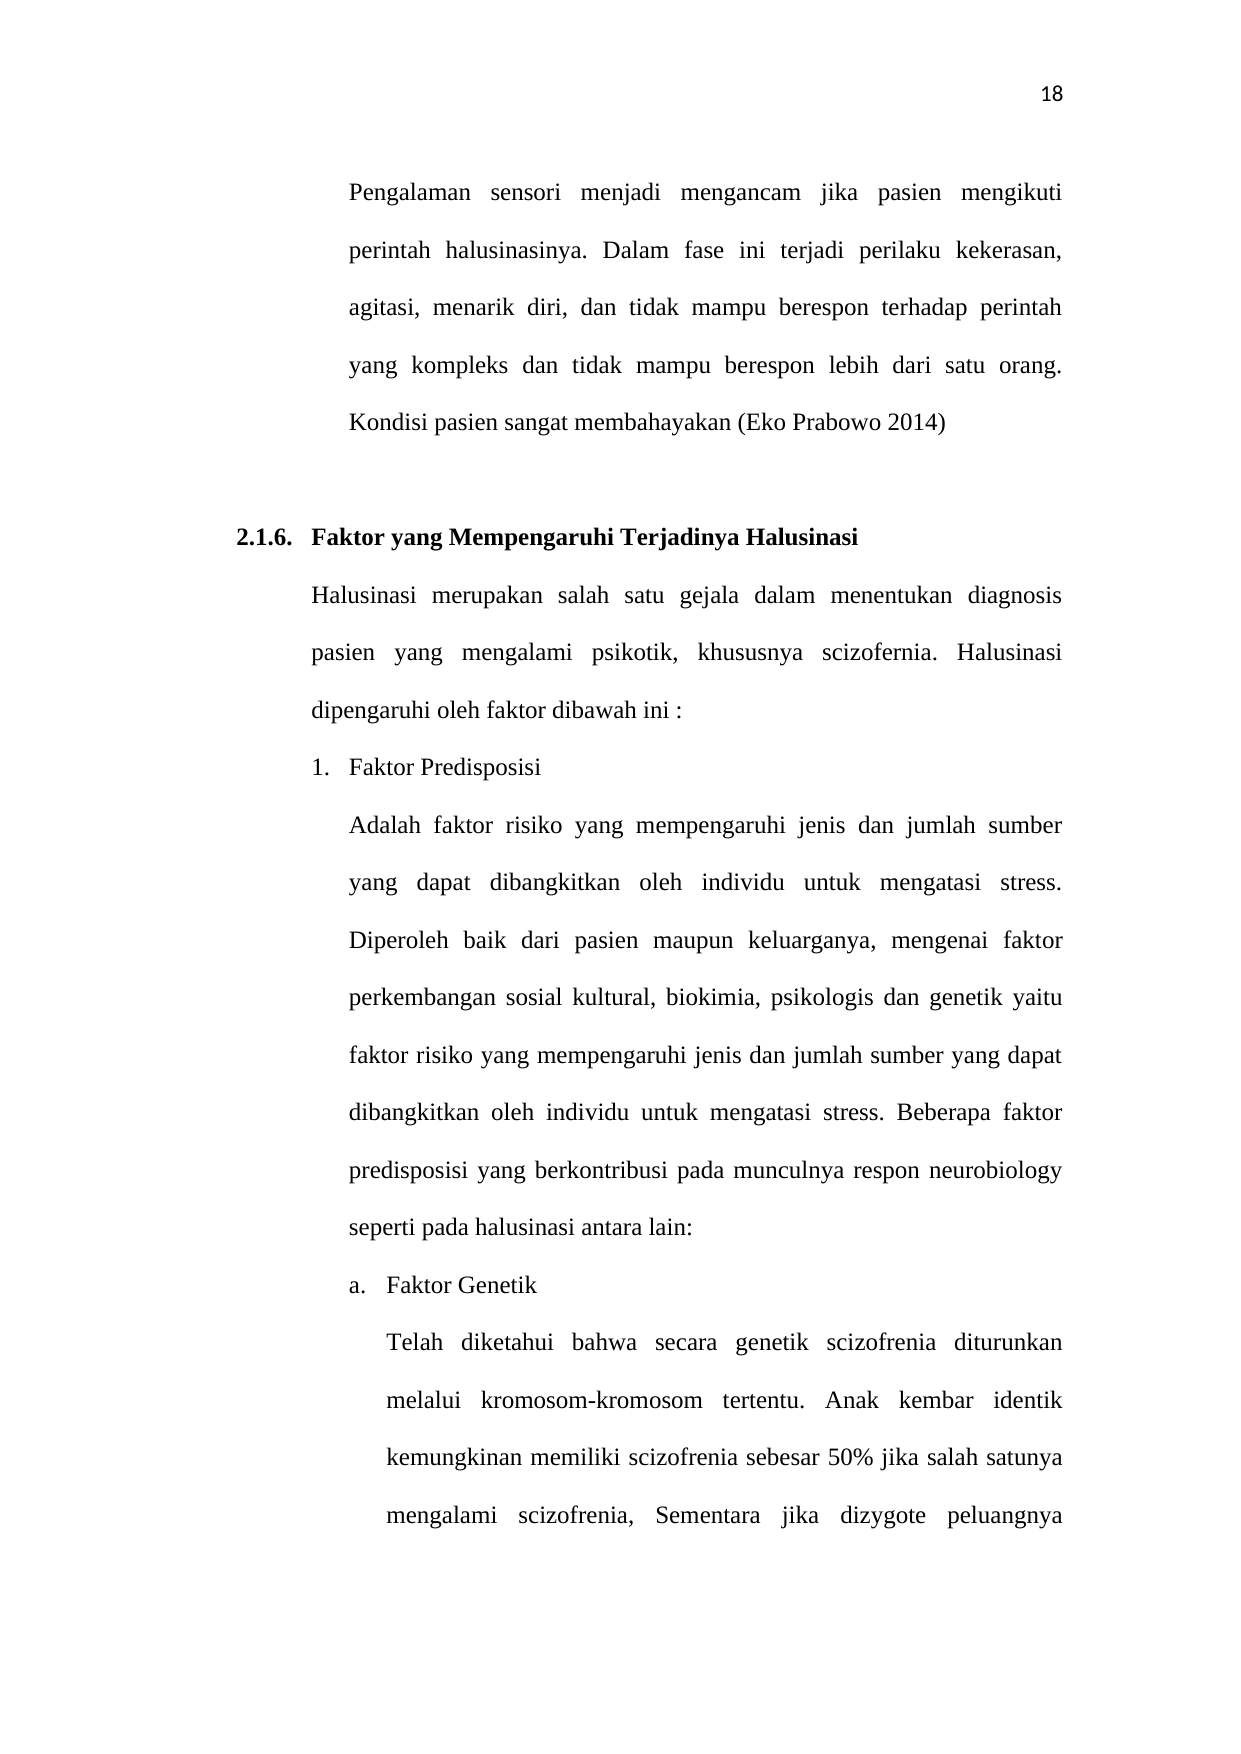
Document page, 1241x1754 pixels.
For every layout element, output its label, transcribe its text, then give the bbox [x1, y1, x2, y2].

list Pengalaman sensori menjadi mengancam jika pasien mengikuti perintah halusinasinya. Dalam fase ini terjadi perilaku kekerasan, agitasi, menarik diri, dan tidak mampu berespon terhadap perintah yang kompleks dan tidak mampu berespon lebih dari satu orang. Kondisi pasien sangat membahayakan (Eko Prabowo 2014) [349, 177, 1063, 436]
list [386, 1327, 1063, 1528]
list Halusinasi merupakan salah satu gejala dalam menentukan diagnosis pasien yang mengalami psikotik, khususnya scizofernia. Halusinasi dipengaruhi oleh faktor dibawah ini : [311, 580, 1063, 723]
list Faktor Genetik [349, 1270, 1063, 1298]
list Adalah faktor risiko yang mempengaruhi jenis dan jumlah sumber yang dapat dibangkitkan oleh individu untuk mengatasi stress. Diperoleh baik dari pasien maupun keluarganya, mengenai faktor perkembangan sosial kultural, biokimia, psikologis dan genetik yaitu faktor risiko yang mempengaruhi jenis dan jumlah sumber yang dapat dibangkitkan oleh individu untuk mengatasi stress. Beberapa faktor predisposisi yang berkontribusi pada munculnya respon neurobiology seperti pada halusinasi antara lain: [349, 810, 1063, 1241]
list Faktor Predisposisi [311, 752, 1063, 781]
list 2.1.6. Faktor yang Mempengaruhi Terjadinya Halusinasi [236, 522, 1063, 551]
